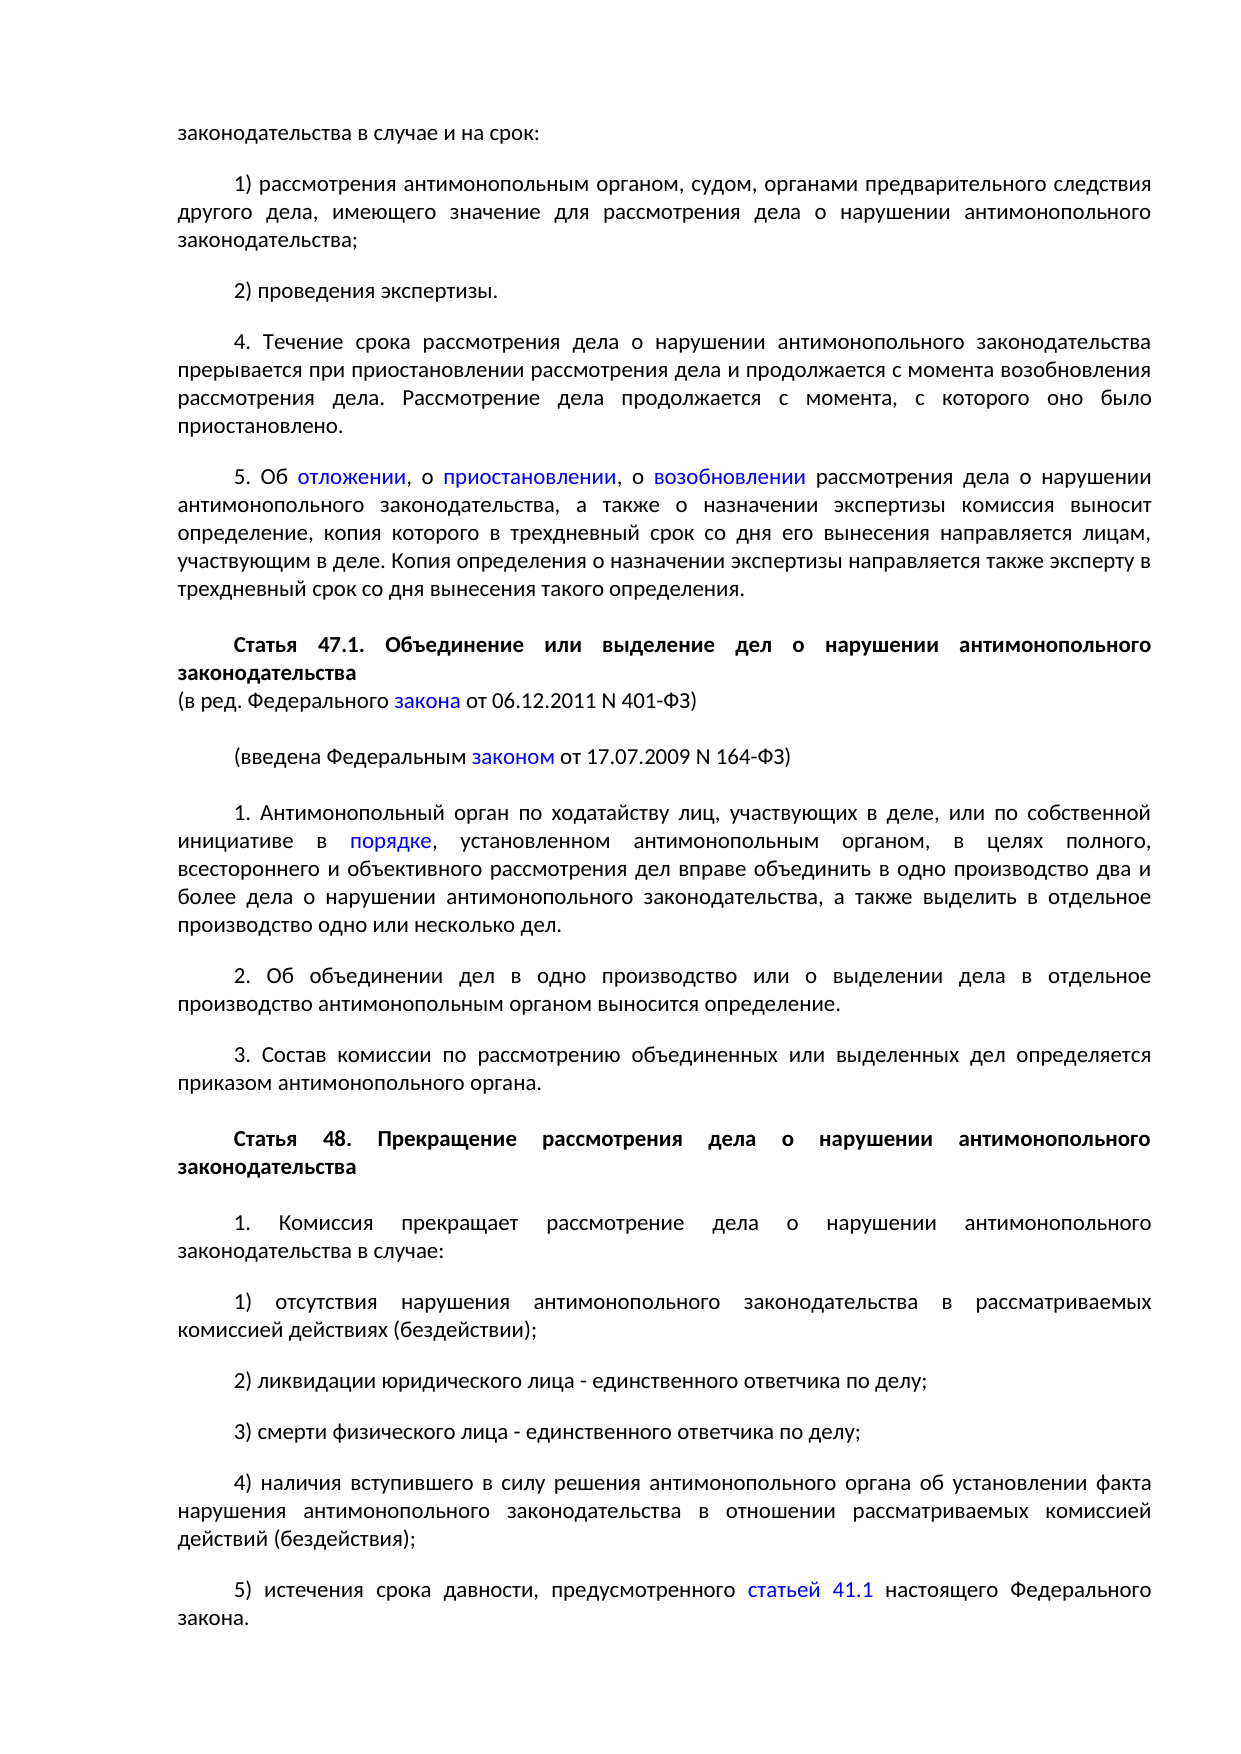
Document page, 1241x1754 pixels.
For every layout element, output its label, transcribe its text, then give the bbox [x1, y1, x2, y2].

text 1. Комиссия прекращает рассмотрение дела о нарушении антимонопольного законодательства в случае: [177, 1208, 1152, 1264]
text (введена Федеральным законом от 17.07.2009 N 164-ФЗ) [177, 742, 1152, 770]
title Статья 48. Прекращение рассмотрения дела о нарушении антимонопольного законодательства [177, 1124, 1152, 1180]
text 3) смерти физического лица - единственного ответчика по делу; [177, 1417, 1152, 1445]
title Статья 47.1. Объединение или выделение дел о нарушении антимонопольного законодательства [177, 630, 1152, 686]
text 2) ликвидации юридического лица - единственного ответчика по делу; [177, 1366, 1152, 1394]
text 1. Антимонопольный орган по ходатайству лиц, участвующих в деле, или по собственной инициативе в порядке, установленном антимонопольным органом, в целях полного, всестороннего и объективного рассмотрения дел вправе объединить в одно производство два и более дела о нарушении антимонопольного законодательства, а также выделить в отдельное производство одно или несколько дел. [177, 798, 1152, 938]
text (в ред. Федерального закона от 06.12.2011 N 401-ФЗ) [177, 686, 1152, 714]
text 1) отсутствия нарушения антимонопольного законодательства в рассматриваемых комиссией действиях (бездействии); [177, 1287, 1152, 1343]
text 4. Течение срока рассмотрения дела о нарушении антимонопольного законодательства прерывается при приостановлении рассмотрения дела и продолжается с момента возобновления рассмотрения дела. Рассмотрение дела продолжается с момента, с которого оно было приостановлено. [177, 327, 1152, 439]
text 5) истечения срока давности, предусмотренного статьей 41.1 настоящего Федерального закона. [177, 1575, 1152, 1631]
text 2) проведения экспертизы. [177, 276, 1152, 304]
text 2. Об объединении дел в одно производство или о выделении дела в отдельное производство антимонопольным органом выносится определение. [177, 961, 1152, 1017]
text 4) наличия вступившего в силу решения антимонопольного органа об установлении факта нарушения антимонопольного законодательства в отношении рассматриваемых комиссией действий (бездействия); [177, 1468, 1152, 1552]
text 1) рассмотрения антимонопольным органом, судом, органами предварительного следствия другого дела, имеющего значение для рассмотрения дела о нарушении антимонопольного законодательства; [177, 169, 1152, 253]
text 5. Об отложении, о приостановлении, о возобновлении рассмотрения дела о нарушении антимонопольного законодательства, а также о назначении экспертизы комиссия выносит определение, копия которого в трехдневный срок со дня его вынесения направляется лицам, участвующим в деле. Копия определения о назначении экспертизы направляется также эксперту в трехдневный срок со дня вынесения такого определения. [177, 462, 1152, 602]
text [177, 118, 1152, 146]
text 3. Состав комиссии по рассмотрению объединенных или выделенных дел определяется приказом антимонопольного органа. [177, 1040, 1152, 1096]
